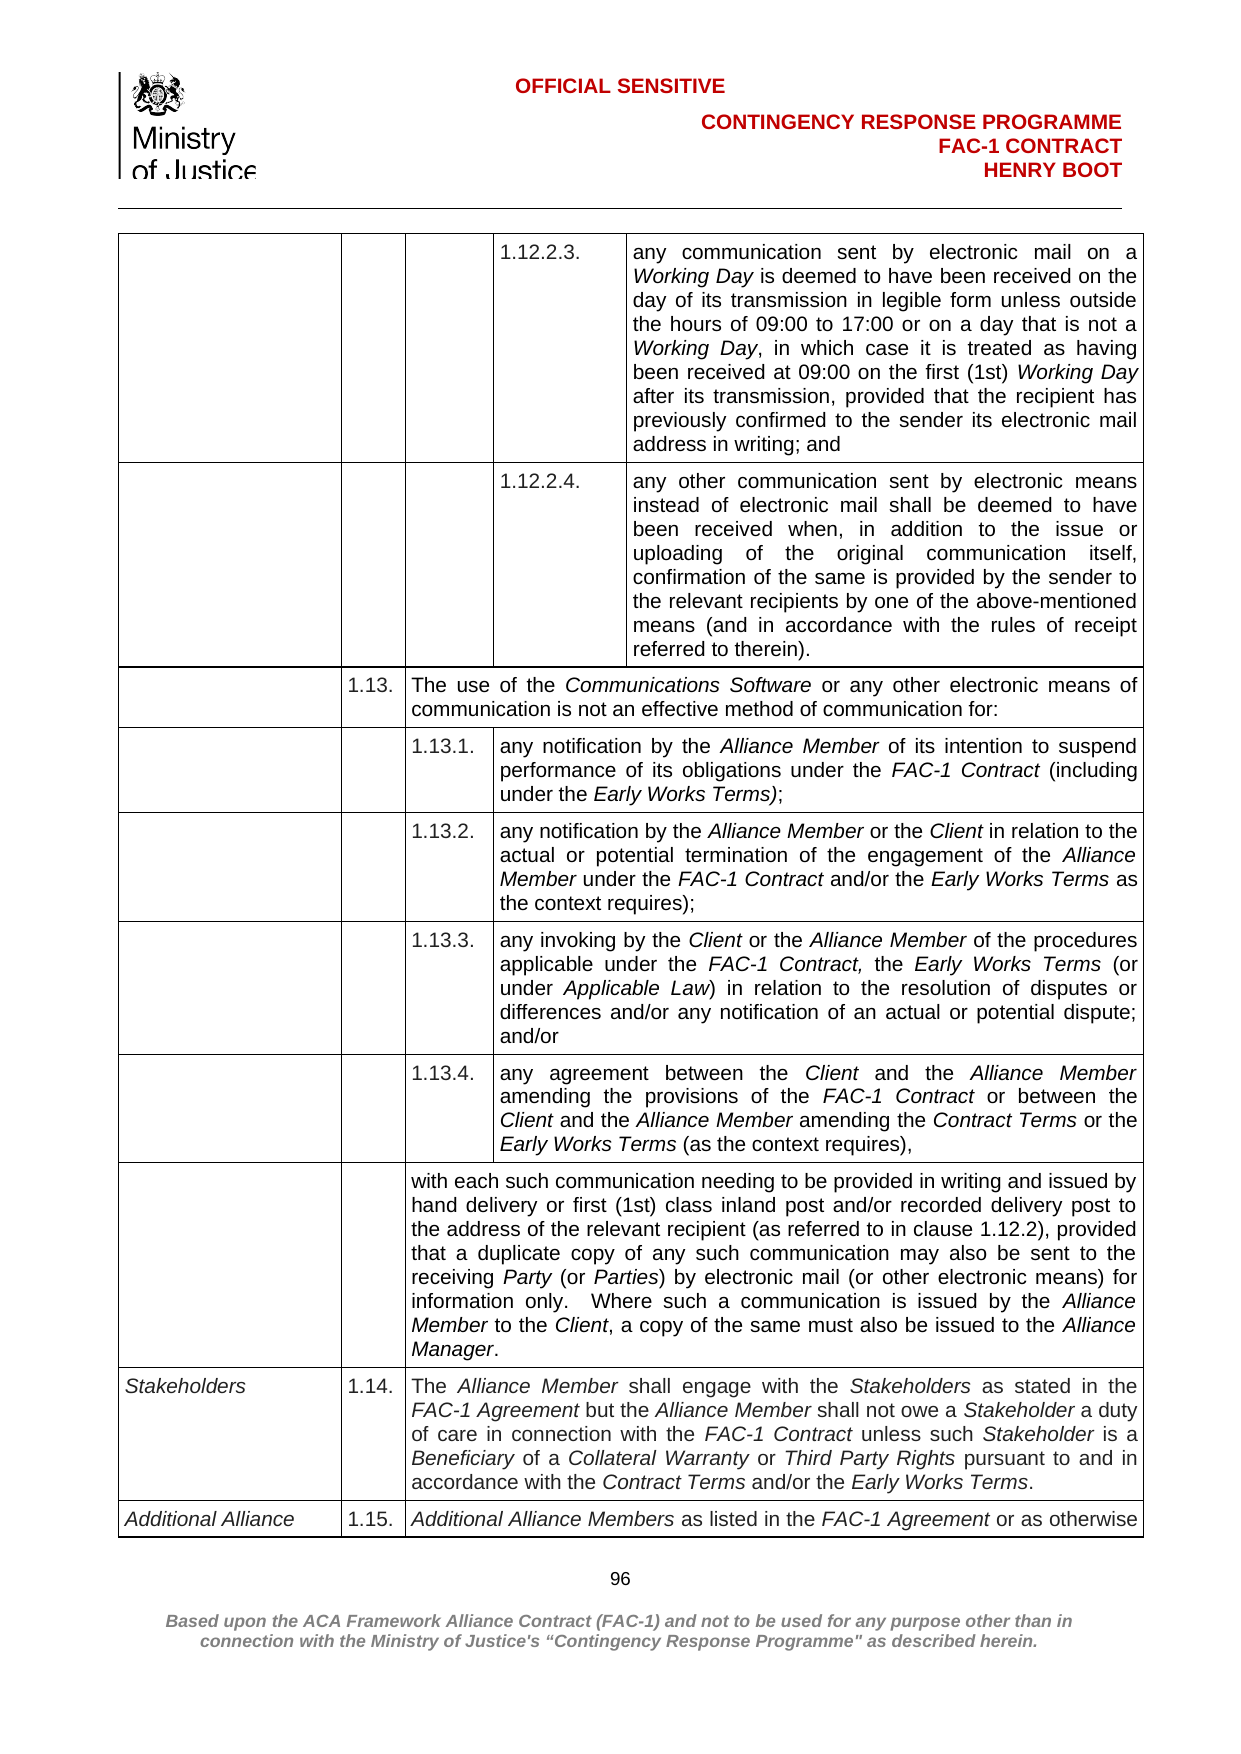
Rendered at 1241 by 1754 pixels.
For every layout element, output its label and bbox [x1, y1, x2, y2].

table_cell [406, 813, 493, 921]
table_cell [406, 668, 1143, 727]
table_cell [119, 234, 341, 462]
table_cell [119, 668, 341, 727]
picture [118, 72, 256, 179]
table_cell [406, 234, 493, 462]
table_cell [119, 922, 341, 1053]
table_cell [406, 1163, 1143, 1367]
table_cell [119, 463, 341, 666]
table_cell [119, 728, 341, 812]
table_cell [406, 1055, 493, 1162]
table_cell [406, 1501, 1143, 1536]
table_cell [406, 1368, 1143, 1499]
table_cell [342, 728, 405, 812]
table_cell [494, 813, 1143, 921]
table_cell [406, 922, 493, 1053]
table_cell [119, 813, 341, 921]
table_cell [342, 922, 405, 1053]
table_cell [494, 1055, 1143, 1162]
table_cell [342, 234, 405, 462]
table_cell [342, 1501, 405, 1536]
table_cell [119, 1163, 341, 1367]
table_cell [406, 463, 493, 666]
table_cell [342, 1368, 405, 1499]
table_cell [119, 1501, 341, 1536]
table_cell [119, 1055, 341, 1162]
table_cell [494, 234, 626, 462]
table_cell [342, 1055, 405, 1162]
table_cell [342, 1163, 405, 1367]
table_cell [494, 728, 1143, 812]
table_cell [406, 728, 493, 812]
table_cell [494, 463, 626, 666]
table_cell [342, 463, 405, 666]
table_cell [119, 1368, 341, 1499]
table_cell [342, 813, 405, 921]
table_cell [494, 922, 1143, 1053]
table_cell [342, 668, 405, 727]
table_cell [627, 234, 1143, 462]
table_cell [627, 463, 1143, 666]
